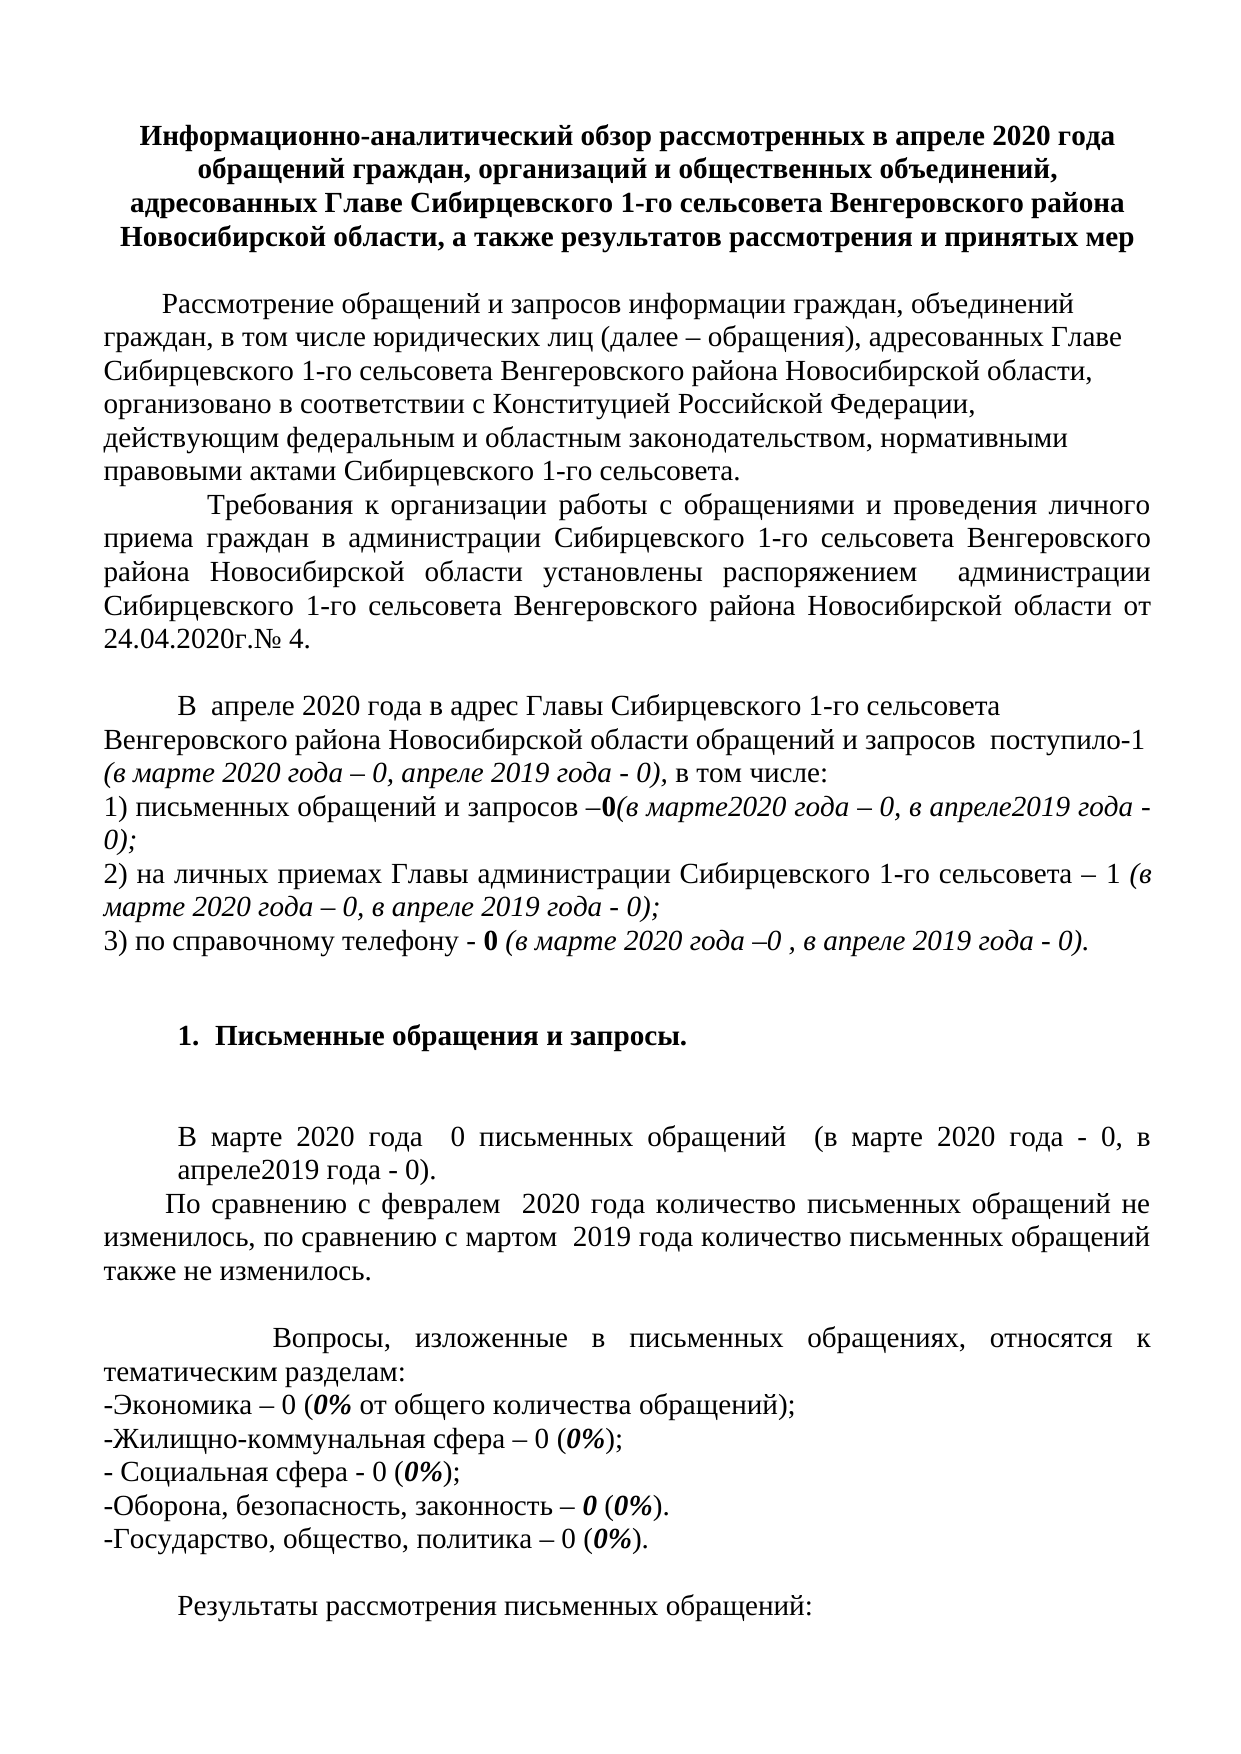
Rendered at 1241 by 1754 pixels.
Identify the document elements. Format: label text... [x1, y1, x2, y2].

text Информационно-аналитический обзор рассмотренных в апреле 2020 года обращений граждан, организаций и общественных объединений, адресованных Главе Сибирцевского 1-го сельсовета Венгеровского района Новосибирской области, а также результатов рассмотрения и принятых мер [103, 118, 1152, 252]
text Вопросы, изложенные в письменных обращениях, относятся к тематическим разделам: [103, 1320, 1152, 1387]
text -Экономика – 0 (0% от общего количества обращений); [103, 1387, 1152, 1421]
text -Оборона, безопасность, законность – 0 (0%). [103, 1488, 1152, 1521]
list Письменные обращения и запросы. [177, 1018, 1152, 1052]
text Рассмотрение обращений и запросов информации граждан, объединений граждан, в том числе юридических лиц (далее – обращения), адресованных Главе Сибирцевского 1-го сельсовета Венгеровского района Новосибирской области, организовано в соответствии с Конституцией Российской Федерации, действующим федеральным и областным законодательством, нормативными правовыми актами Сибирцевского 1-го сельсовета. [103, 286, 1152, 487]
list По сравнению с февралем 2020 года количество письменных обращений не изменилось, по сравнению с мартом 2019 года количество письменных обращений также не изменилось. [103, 1186, 1152, 1287]
text 1) письменных обращений и запросов –0(в марте2020 года – 0, в апреле2019 года - 0); [103, 789, 1152, 856]
text -Государство, общество, политика – 0 (0%). [103, 1521, 1152, 1555]
text 2) на личных приемах Главы администрации Сибирцевского 1-го сельсовета – 1 (в марте 2020 года – 0, в апреле 2019 года - 0); [103, 856, 1152, 923]
text 3) по справочному телефону - 0 (в марте 2020 года –0 , в апреле 2019 года - 0). [103, 923, 1152, 957]
text -Жилищно-коммунальная сфера – 0 (0%); [103, 1421, 1152, 1454]
text - Социальная сфера - 0 (0%); [103, 1454, 1152, 1488]
text В апреле 2020 года в адрес Главы Сибирцевского 1-го сельсовета Венгеровского района Новосибирской области обращений и запросов поступило-1 (в марте 2020 года – 0, апреле 2019 года - 0), в том числе: [103, 688, 1152, 789]
text Результаты рассмотрения письменных обращений: [103, 1588, 1152, 1622]
text Требования к организации работы с обращениями и проведения личного приема граждан в администрации Сибирцевского 1-го сельсовета Венгеровского района Новосибирской области установлены распоряжением администрации Сибирцевского 1-го сельсовета Венгеровского района Новосибирской области от 24.04.2020г.№ 4. [103, 487, 1152, 655]
list В марте 2020 года 0 письменных обращений (в марте 2020 года - 0, в апреле2019 года - 0). [177, 1119, 1152, 1186]
